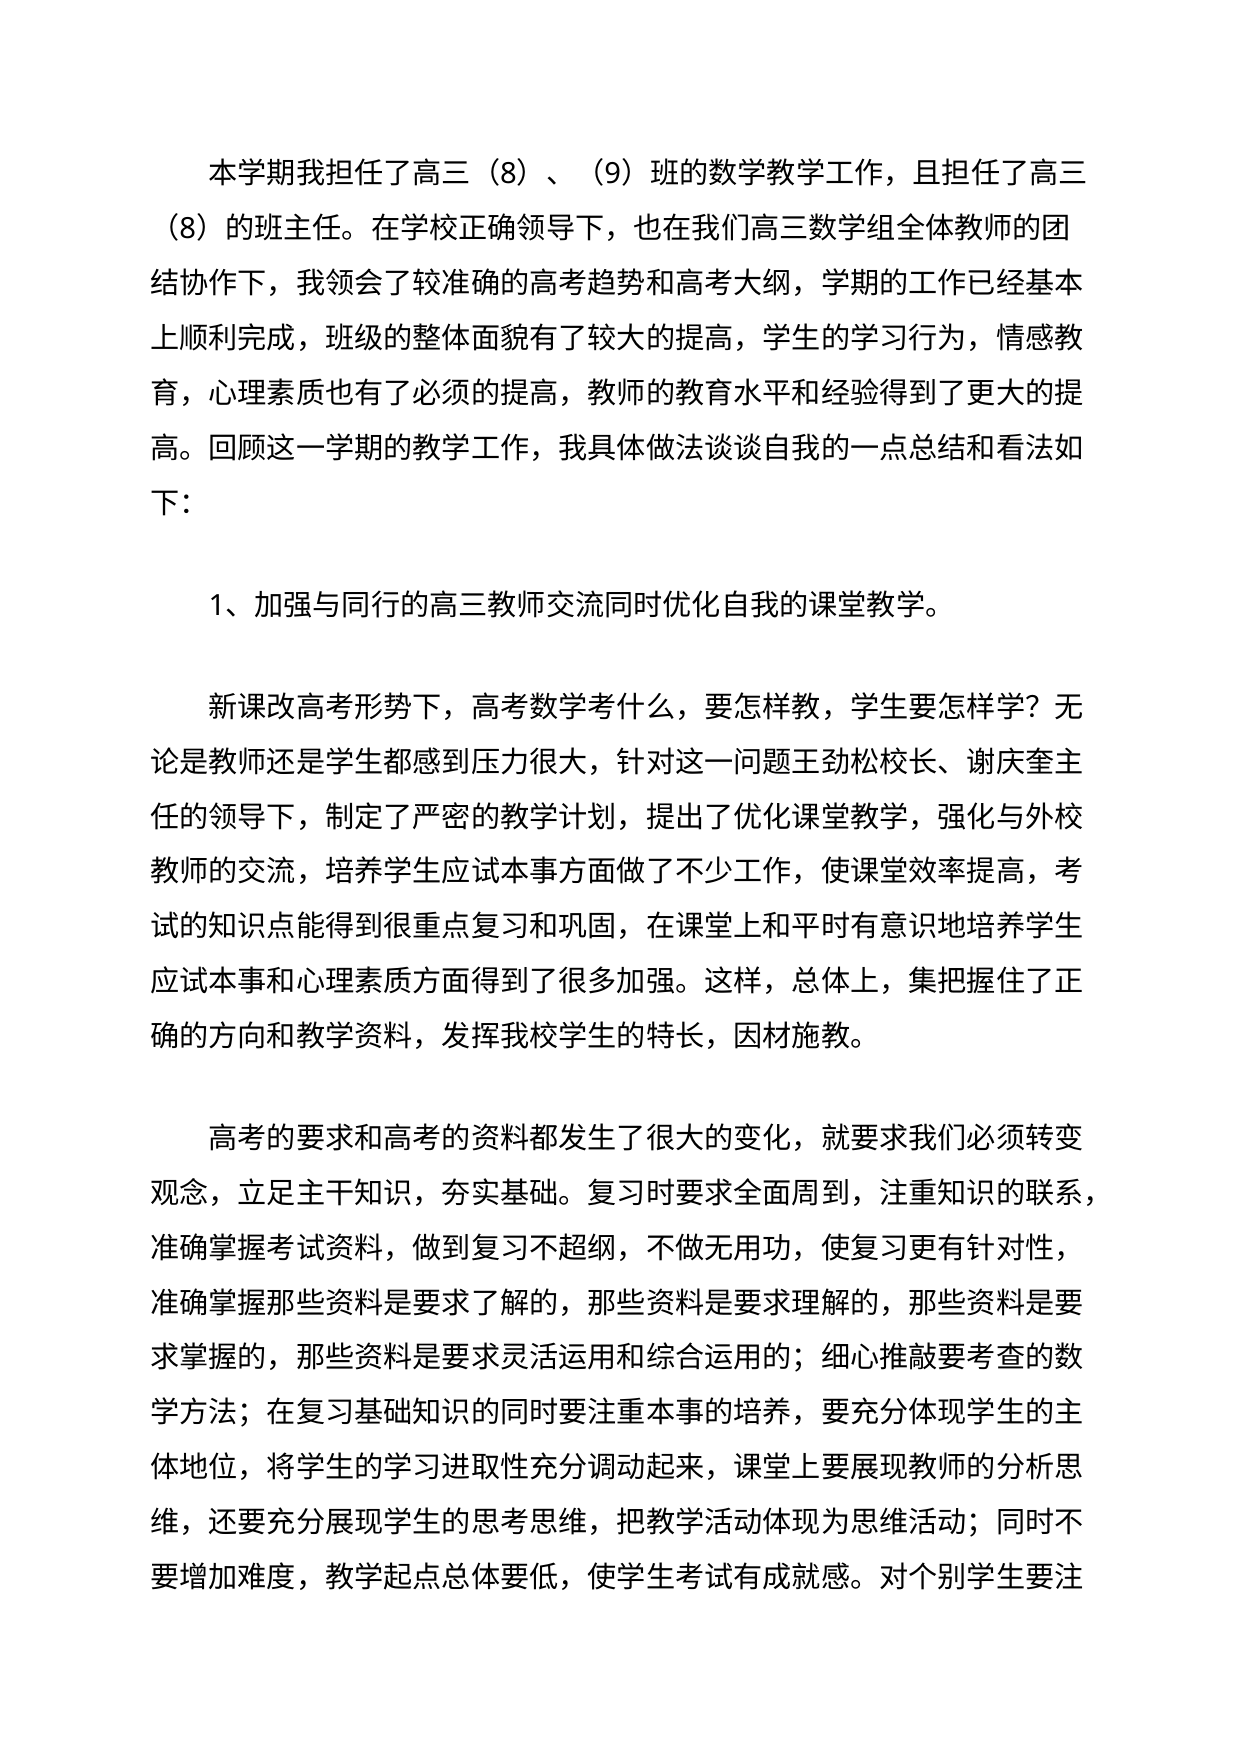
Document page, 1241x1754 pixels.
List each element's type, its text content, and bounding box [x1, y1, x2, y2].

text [150, 1114, 1090, 1596]
text 新课改高考形势下，高考数学考什么，要怎样教，学生要怎样学？无论是教师还是学生都感到压力很大，针对这一问题王劲松校长、谢庆奎主任的领导下，制定了严密的教学计划，提出了优化课堂教学，强化与外校教师的交流，培养学生应试本事方面做了不少工作，使课堂效率提高，考试的知识点能得到很重点复习和巩固，在课堂上和平时有意识地培养学生应试本事和心理素质方面得到了很多加强。这样，总体上，集把握住了正确的方向和教学资料，发挥我校学生的特长，因材施教。 [150, 683, 1090, 1055]
text 本学期我担任了高三（8）、（9）班的数学教学工作，且担任了高三（8）的班主任。在学校正确领导下，也在我们高三数学组全体教师的团结协作下，我领会了较准确的高考趋势和高考大纲，学期的工作已经基本上顺利完成，班级的整体面貌有了较大的提高，学生的学习行为，情感教育，心理素质也有了必须的提高，教师的教育水平和经验得到了更大的提高。回顾这一学期的教学工作，我具体做法谈谈自我的一点总结和看法如下： [150, 150, 1090, 522]
text 1、加强与同行的高三教师交流同时优化自我的课堂教学。 [150, 581, 1090, 624]
